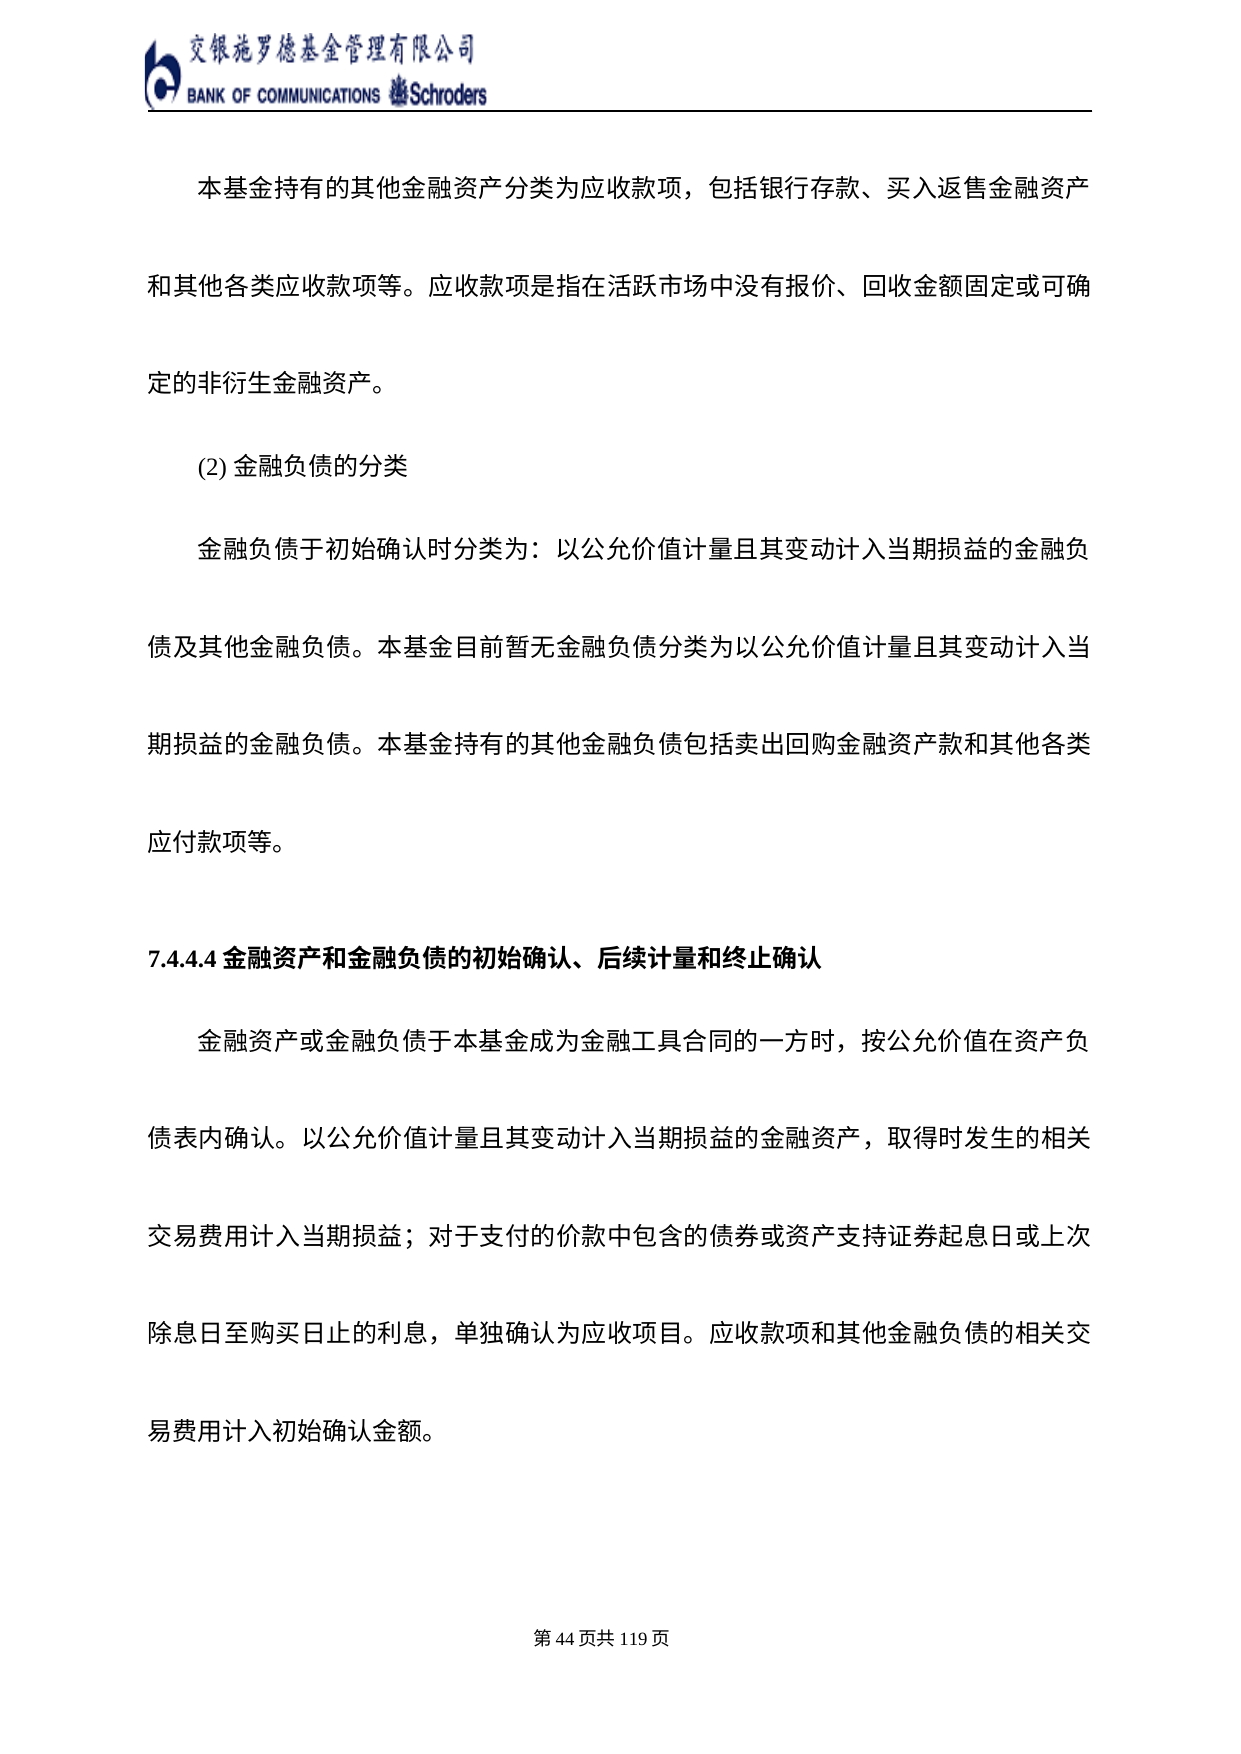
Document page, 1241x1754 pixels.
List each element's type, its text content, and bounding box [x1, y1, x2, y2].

text (2) 金融负债的分类 [148, 432, 1092, 497]
picture [144, 33, 487, 110]
text 金融资产或金融负债于本基金成为金融工具合同的一方时，按公允价值在资产负债表内确认。以公允价值计量且其变动计入当期损益的金融资产，取得时发生的相关交易费用计入当期损益；对于支付的价款中包含的债券或资产支持证券起息日或上次除息日至购买日止的利息，单独确认为应收项目。应收款项和其他金融负债的相关交易费用计入初始确认金额。 [148, 1007, 1092, 1462]
text 本基金持有的其他金融资产分类为应收款项，包括银行存款、买入返售金融资产和其他各类应收款项等。应收款项是指在活跃市场中没有报价、回收金额固定或可确定的非衍生金融资产。 [148, 154, 1092, 414]
text 7.4.4.4 金融资产和金融负债的初始确认、后续计量和终止确认 [148, 924, 1092, 989]
text 金融负债于初始确认时分类为：以公允价值计量且其变动计入当期损益的金融负债及其他金融负债。本基金目前暂无金融负债分类为以公允价值计量且其变动计入当期损益的金融负债。本基金持有的其他金融负债包括卖出回购金融资产款和其他各类应付款项等。 [148, 516, 1092, 873]
